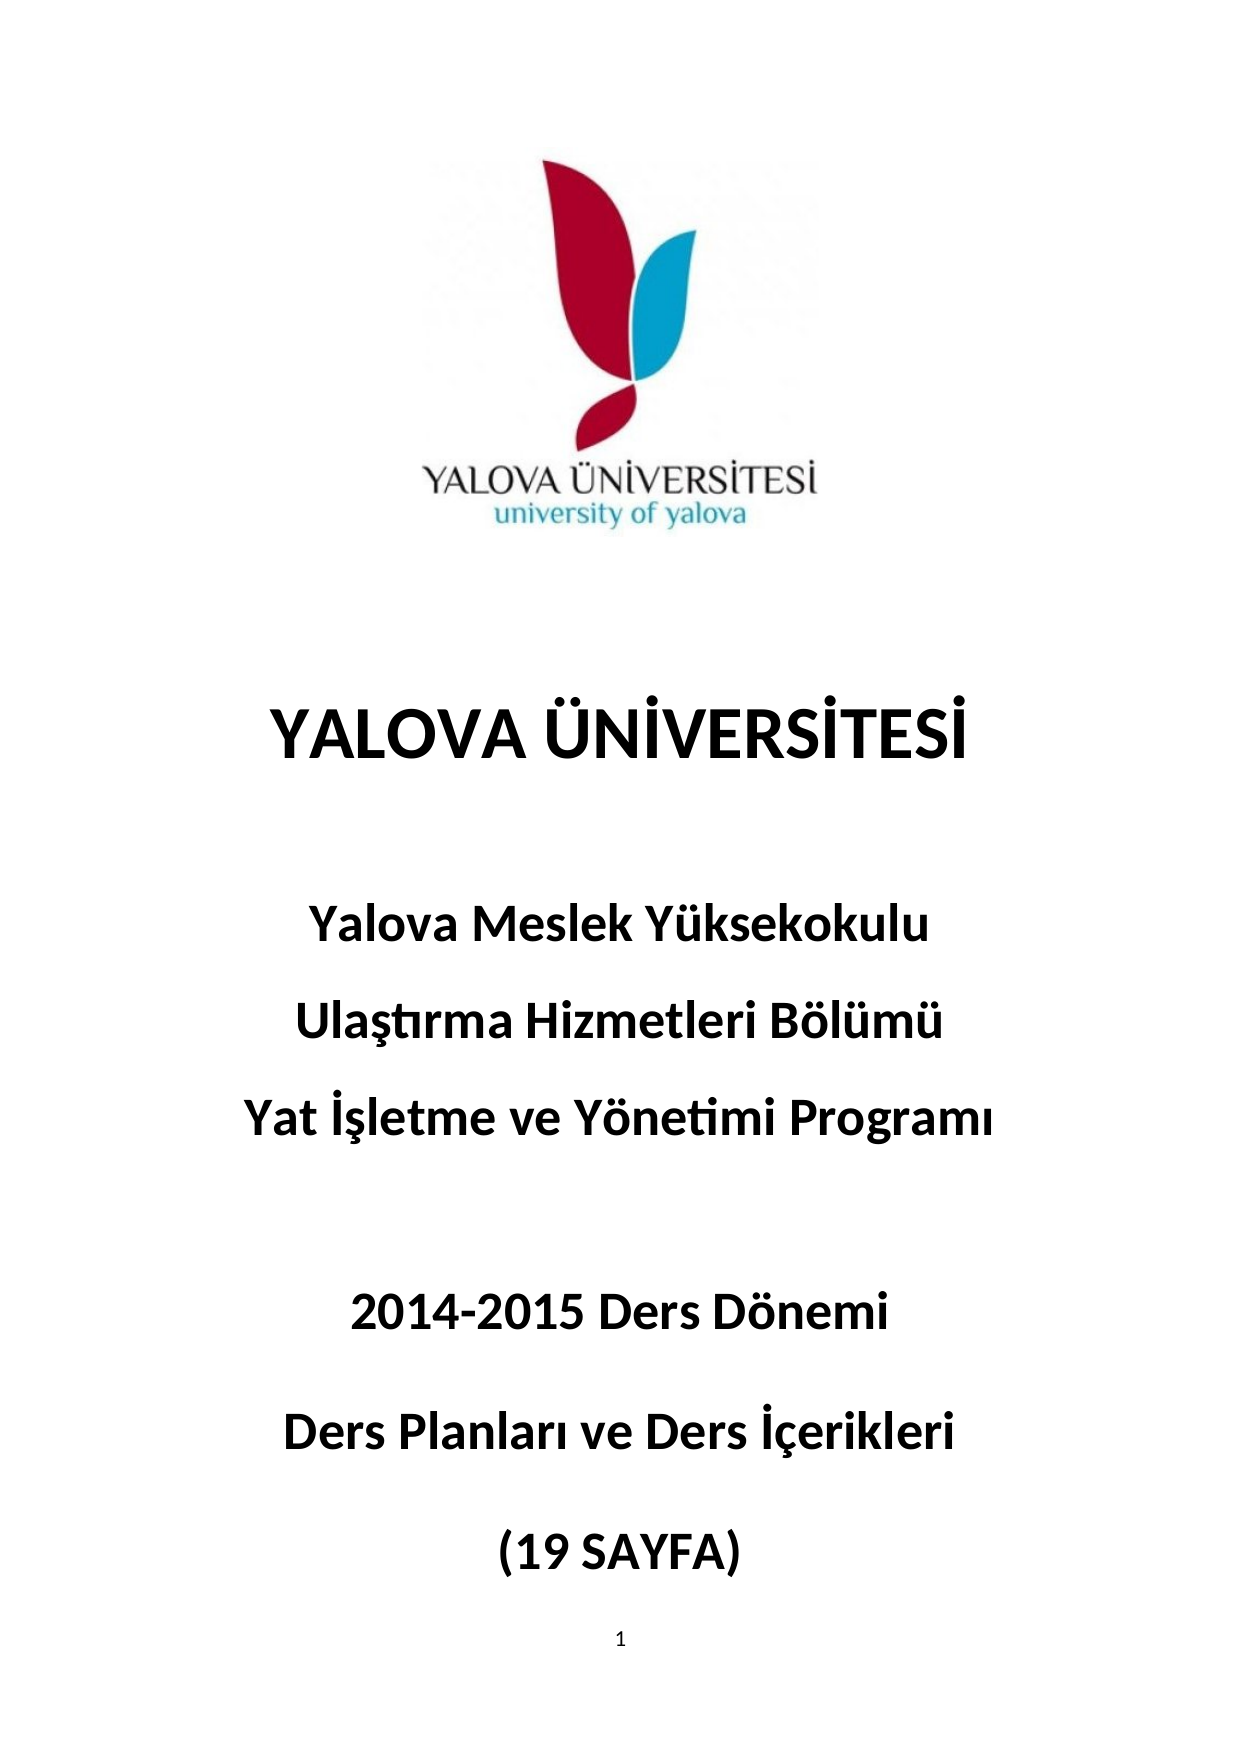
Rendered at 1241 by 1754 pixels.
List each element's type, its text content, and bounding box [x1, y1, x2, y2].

text Yalova Meslek Yüksekokulu [148, 889, 1093, 955]
text Ulaştırma Hizmetleri Bölümü [148, 986, 1093, 1052]
text 2014-2015 Ders Dönemi [148, 1277, 1093, 1343]
text (19 SAYFA) [148, 1517, 1093, 1583]
text Yat İşletme ve Yönetimi Programı [148, 1083, 1093, 1149]
text Ders Planları ve Ders İçerikleri [148, 1397, 1093, 1463]
text YALOVA ÜNİVERSİTESİ [148, 685, 1093, 777]
picture [421, 147, 819, 537]
